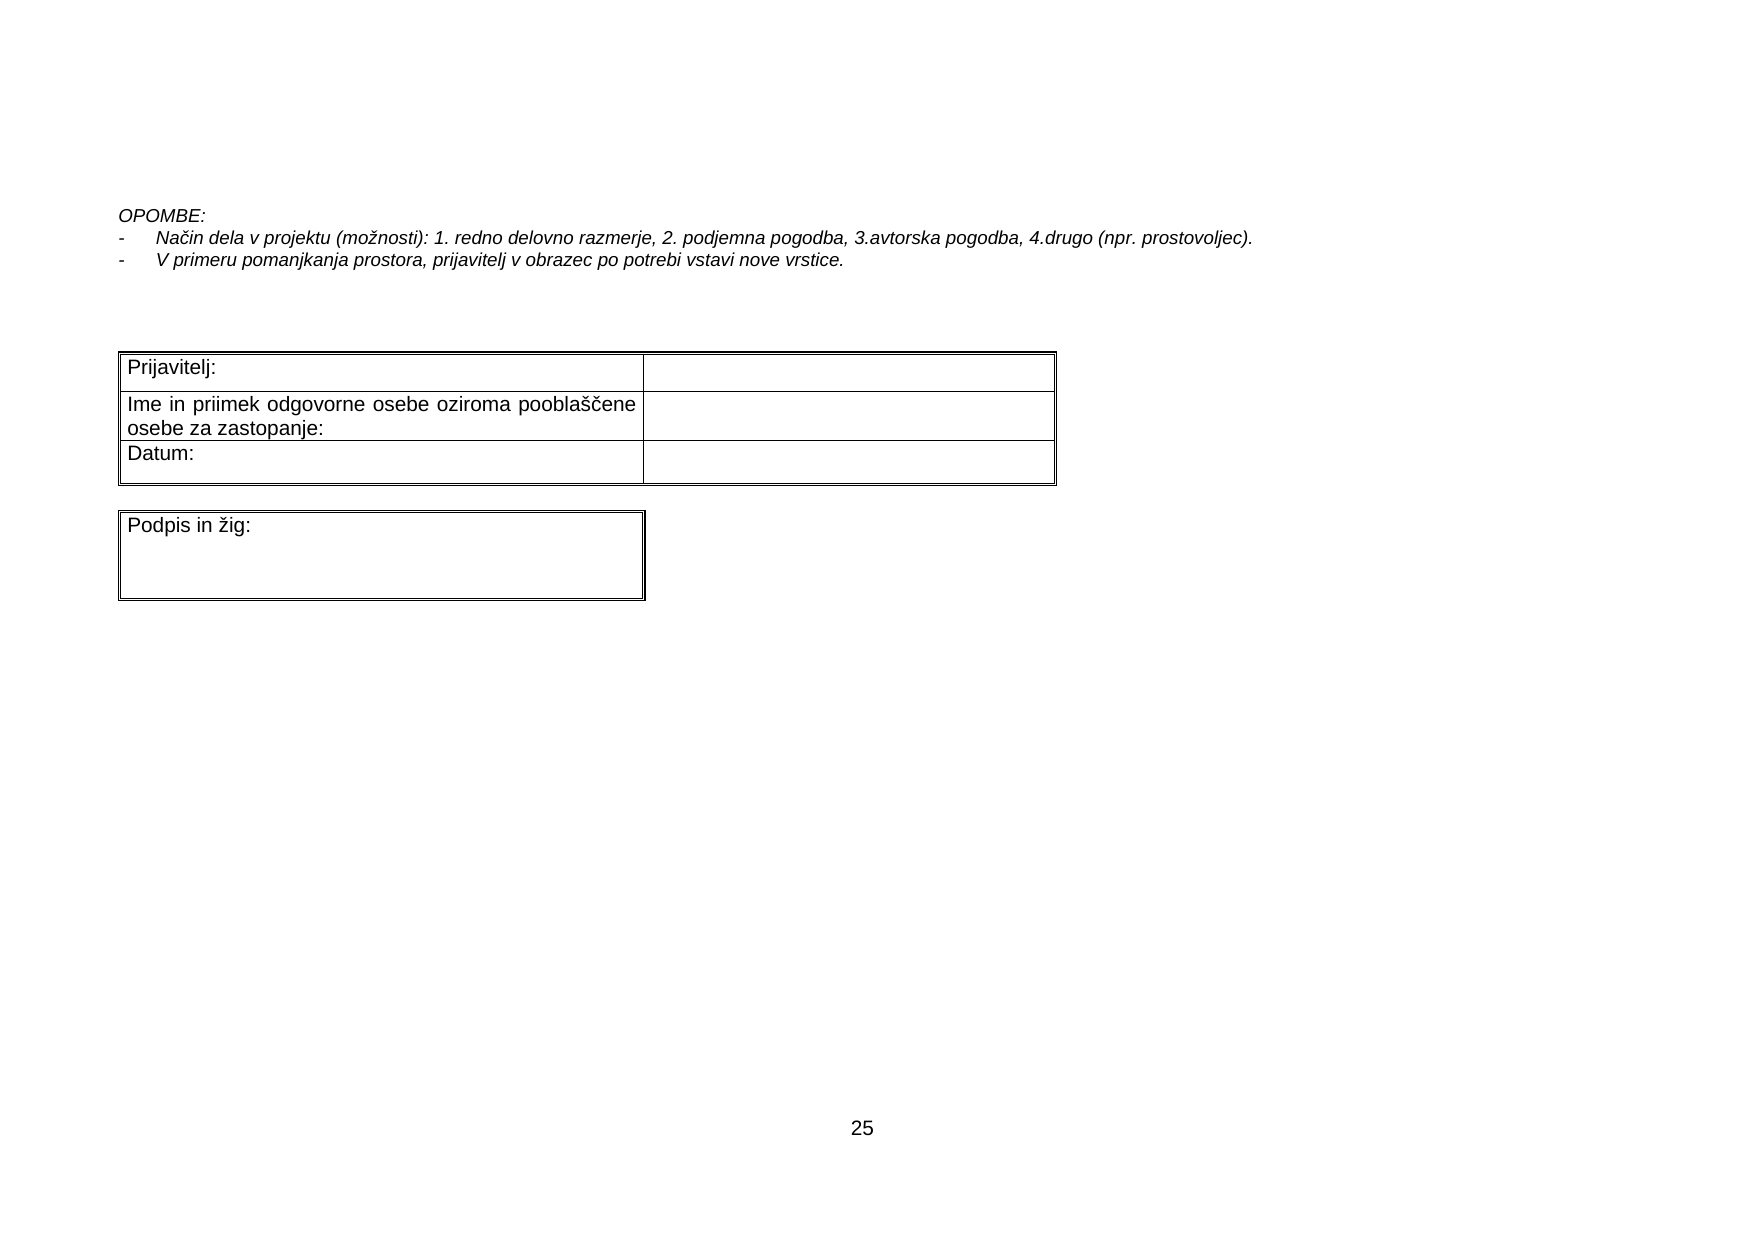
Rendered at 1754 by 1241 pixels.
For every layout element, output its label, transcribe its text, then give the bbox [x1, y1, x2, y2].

table_header [644, 355, 1054, 391]
table_cell Ime in priimek odgovorne osebe oziroma pooblaščene osebe za zastopanje: [121, 392, 643, 440]
table_cell [644, 441, 1054, 483]
table_cell Datum: [121, 441, 643, 483]
list Način dela v projektu (možnosti): 1. redno delovno razmerje, 2. podjemna pogodba, 3.avtorska pogodba, 4.drugo (npr. prostovoljec). [118, 227, 1606, 248]
list V primeru pomanjkanja prostora, prijavitelj v obrazec po potrebi vstavi nove vrstice. [118, 248, 1606, 270]
table_header Podpis in žig: [121, 513, 642, 597]
text OPOMBE: [118, 205, 1606, 227]
table_cell [644, 392, 1054, 440]
table_header Prijavitelj: [121, 355, 643, 391]
